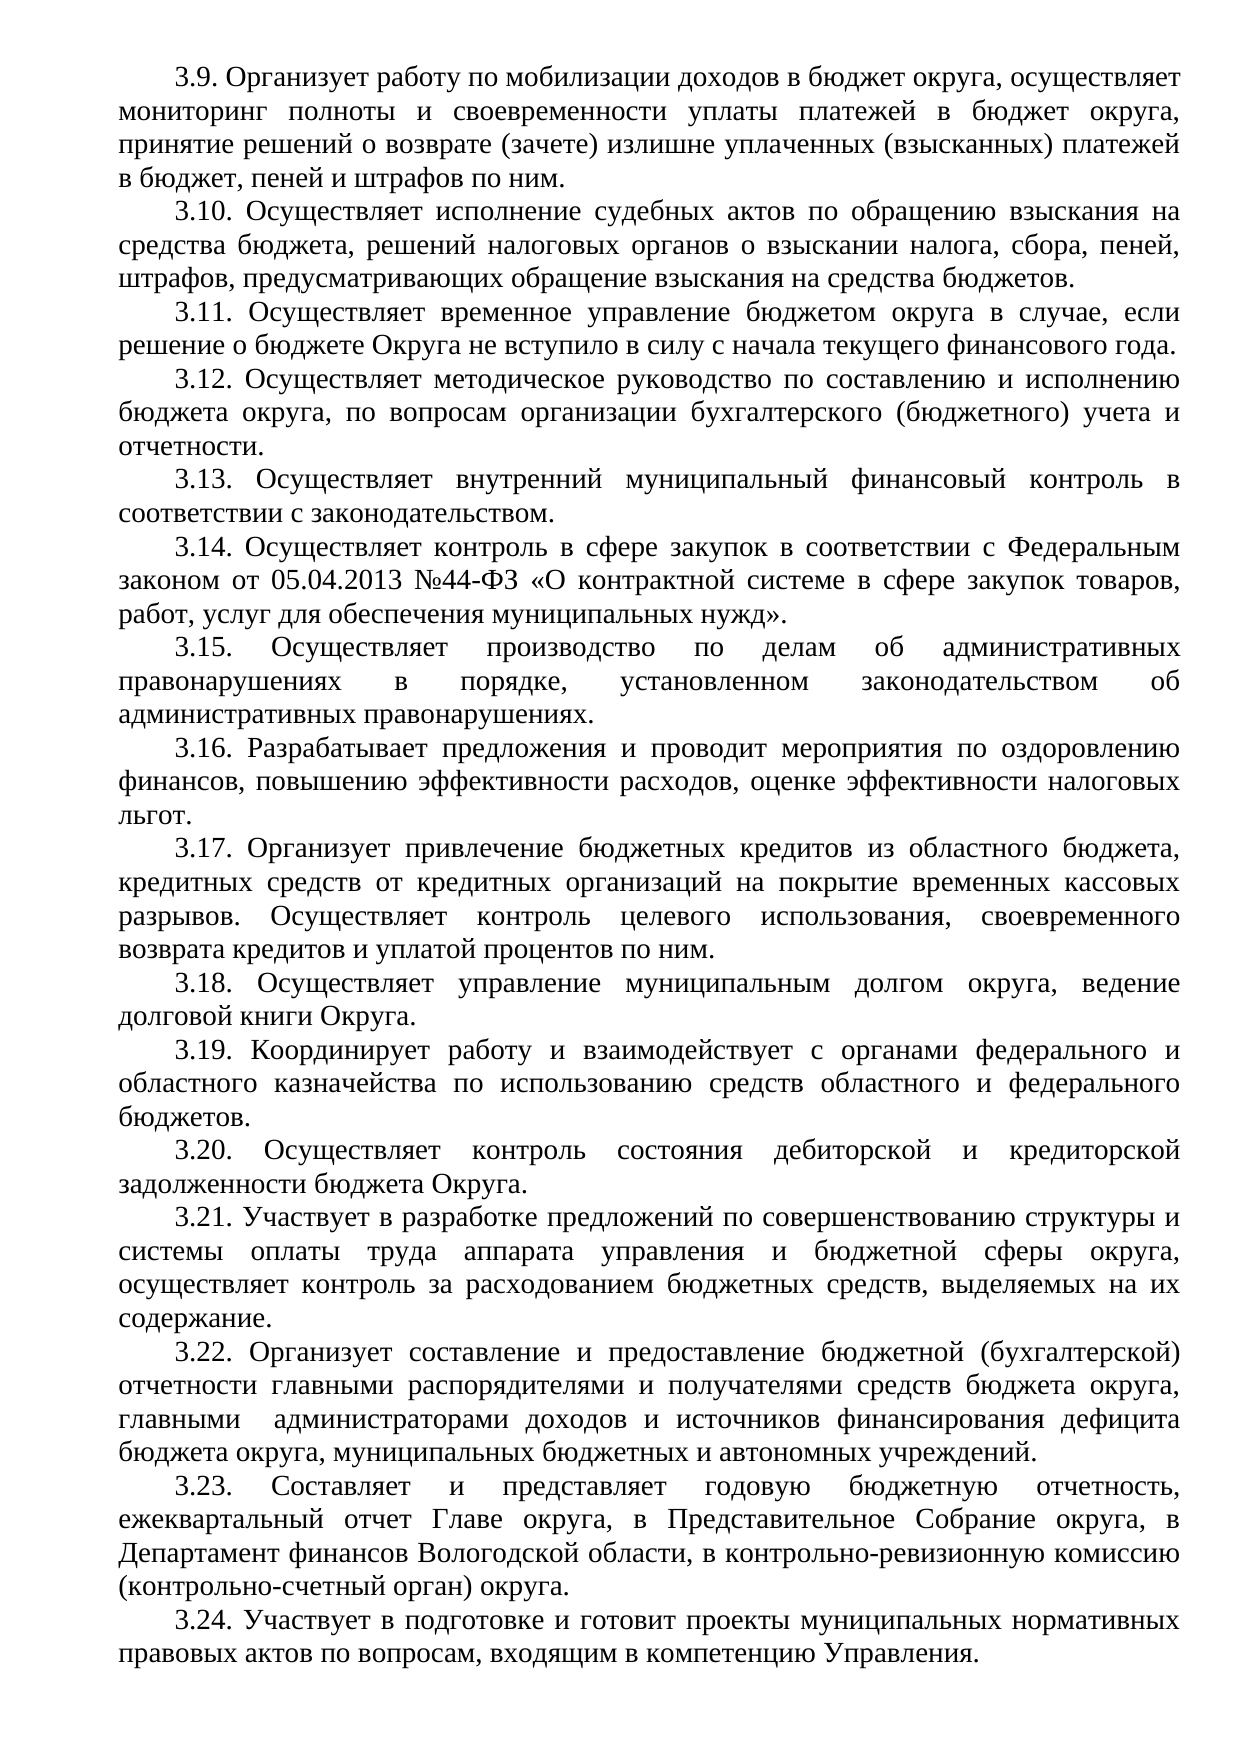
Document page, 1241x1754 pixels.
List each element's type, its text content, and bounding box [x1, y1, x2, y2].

text 3.11. Осуществляет временное управление бюджетом округа в случае, если решение о бюджете Округа не вступило в силу с начала текущего финансового года. [118, 294, 1181, 361]
text 3.12. Осуществляет методическое руководство по составлению и исполнению бюджета округа, по вопросам организации бухгалтерского (бюджетного) учета и отчетности. [118, 361, 1181, 462]
text 3.23. Составляет и представляет годовую бюджетную отчетность, ежеквартальный отчет Главе округа, в Представительное Собрание округа, в Департамент финансов Вологодской области, в контрольно-ревизионную комиссию (контрольно-счетный орган) округа. [118, 1468, 1181, 1602]
text 3.19. Координирует работу и взаимодействует с органами федерального и областного казначейства по использованию средств областного и федерального бюджетов. [118, 1032, 1181, 1132]
text 3.15. Осуществляет производство по делам об административных правонарушениях в порядке, установленном законодательством об административных правонарушениях. [118, 629, 1181, 730]
text 3.13. Осуществляет внутренний муниципальный финансовый контроль в соответствии с законодательством. [118, 462, 1181, 529]
text 3.16. Разрабатывает предложения и проводит мероприятия по оздоровлению финансов, повышению эффективности расходов, оценке эффективности налоговых льгот. [118, 730, 1181, 831]
text 3.24. Участвует в подготовке и готовит проекты муниципальных нормативных правовых актов по вопросам, входящим в компетенцию Управления. [118, 1602, 1181, 1669]
text 3.17. Организует привлечение бюджетных кредитов из областного бюджета, кредитных средств от кредитных организаций на покрытие временных кассовых разрывов. Осуществляет контроль целевого использования, своевременного возврата кредитов и уплатой процентов по ним. [118, 831, 1181, 965]
text 3.21. Участвует в разработке предложений по совершенствованию структуры и системы оплаты труда аппарата управления и бюджетной сферы округа, осуществляет контроль за расходованием бюджетных средств, выделяемых на их содержание. [118, 1199, 1181, 1334]
text 3.10. Осуществляет исполнение судебных актов по обращению взыскания на средства бюджета, решений налоговых органов о взыскании налога, сбора, пеней, штрафов, предусматривающих обращение взыскания на средства бюджетов. [118, 193, 1181, 294]
text 3.9. Организует работу по мобилизации доходов в бюджет округа, осуществляет мониторинг полноты и своевременности уплаты платежей в бюджет округа, принятие решений о возврате (зачете) излишне уплаченных (взысканных) платежей в бюджет, пеней и штрафов по ним. [118, 59, 1181, 193]
text 3.22. Организует составление и предоставление бюджетной (бухгалтерской) отчетности главными распорядителями и получателями средств бюджета округа, главными администраторами доходов и источников финансирования дефицита бюджета округа, муниципальных бюджетных и автономных учреждений. [118, 1334, 1181, 1468]
text 3.18. Осуществляет управление муниципальным долгом округа, ведение долговой книги Округа. [118, 965, 1181, 1032]
text 3.14. Осуществляет контроль в сфере закупок в соответствии с Федеральным законом от 05.04.2013 №44-ФЗ «О контрактной системе в сфере закупок товаров, работ, услуг для обеспечения муниципальных нужд». [118, 529, 1181, 629]
text 3.20. Осуществляет контроль состояния дебиторской и кредиторской задолженности бюджета Округа. [118, 1132, 1181, 1199]
